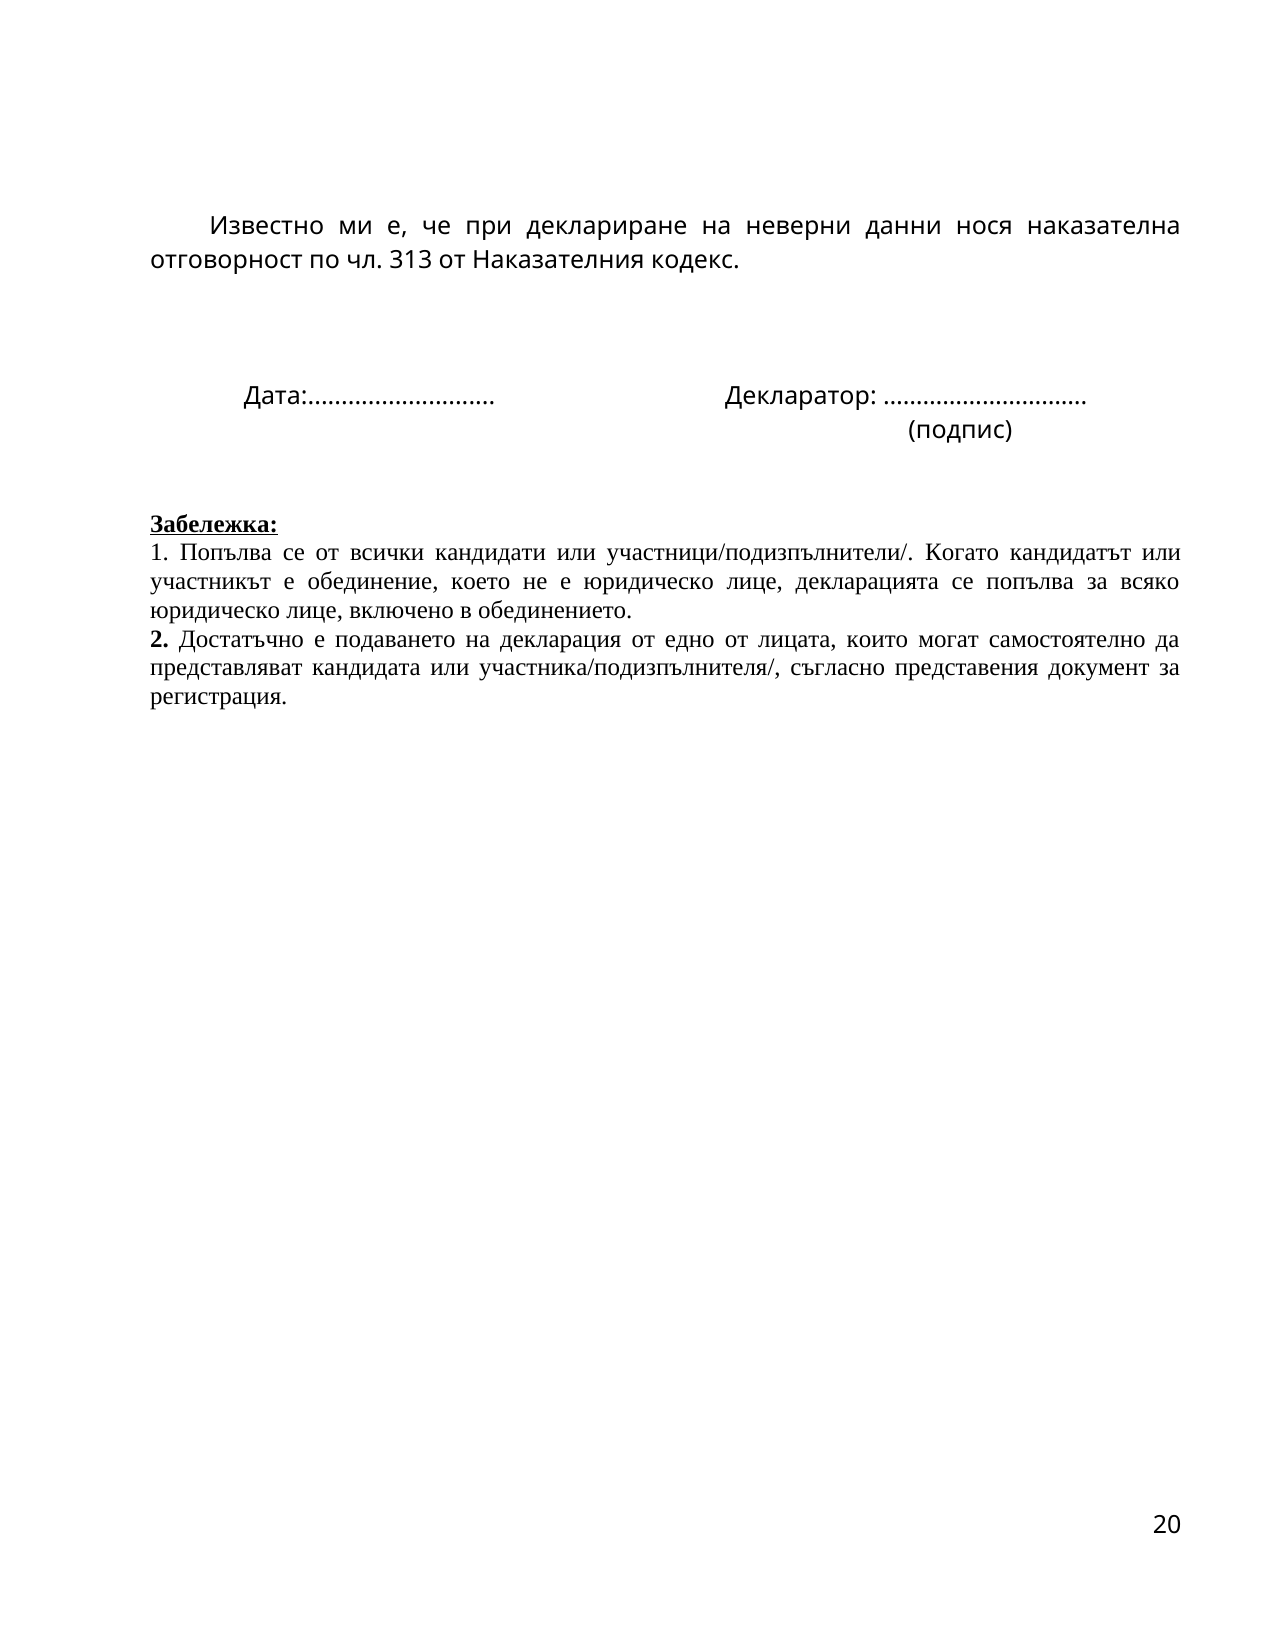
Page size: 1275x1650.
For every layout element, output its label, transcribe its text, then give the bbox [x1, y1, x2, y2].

list Попълва се от всички кандидати или участници/подизпълнители/. Когато кандидатът или участникът е обединение, което не е юридическо лице, декларацията се попълва за всяко юридическо лице, включено в обединението. [150, 537, 1181, 624]
text Известно ми е, че при деклариране на неверни данни нося наказателна отговорност по чл. 313 от Наказателния кодекс. [150, 207, 1181, 276]
text (подпис) [150, 412, 1181, 446]
text Дата:............................ Декларатор: …………………………. [150, 378, 1181, 412]
text 2. Достатъчно е подаването на декларация от едно от лицата, които могат самостоятелно да представляват кандидата или участника/подизпълнителя/, съгласно представения документ за регистрация. [150, 624, 1181, 710]
text Забележка: [150, 509, 1181, 537]
